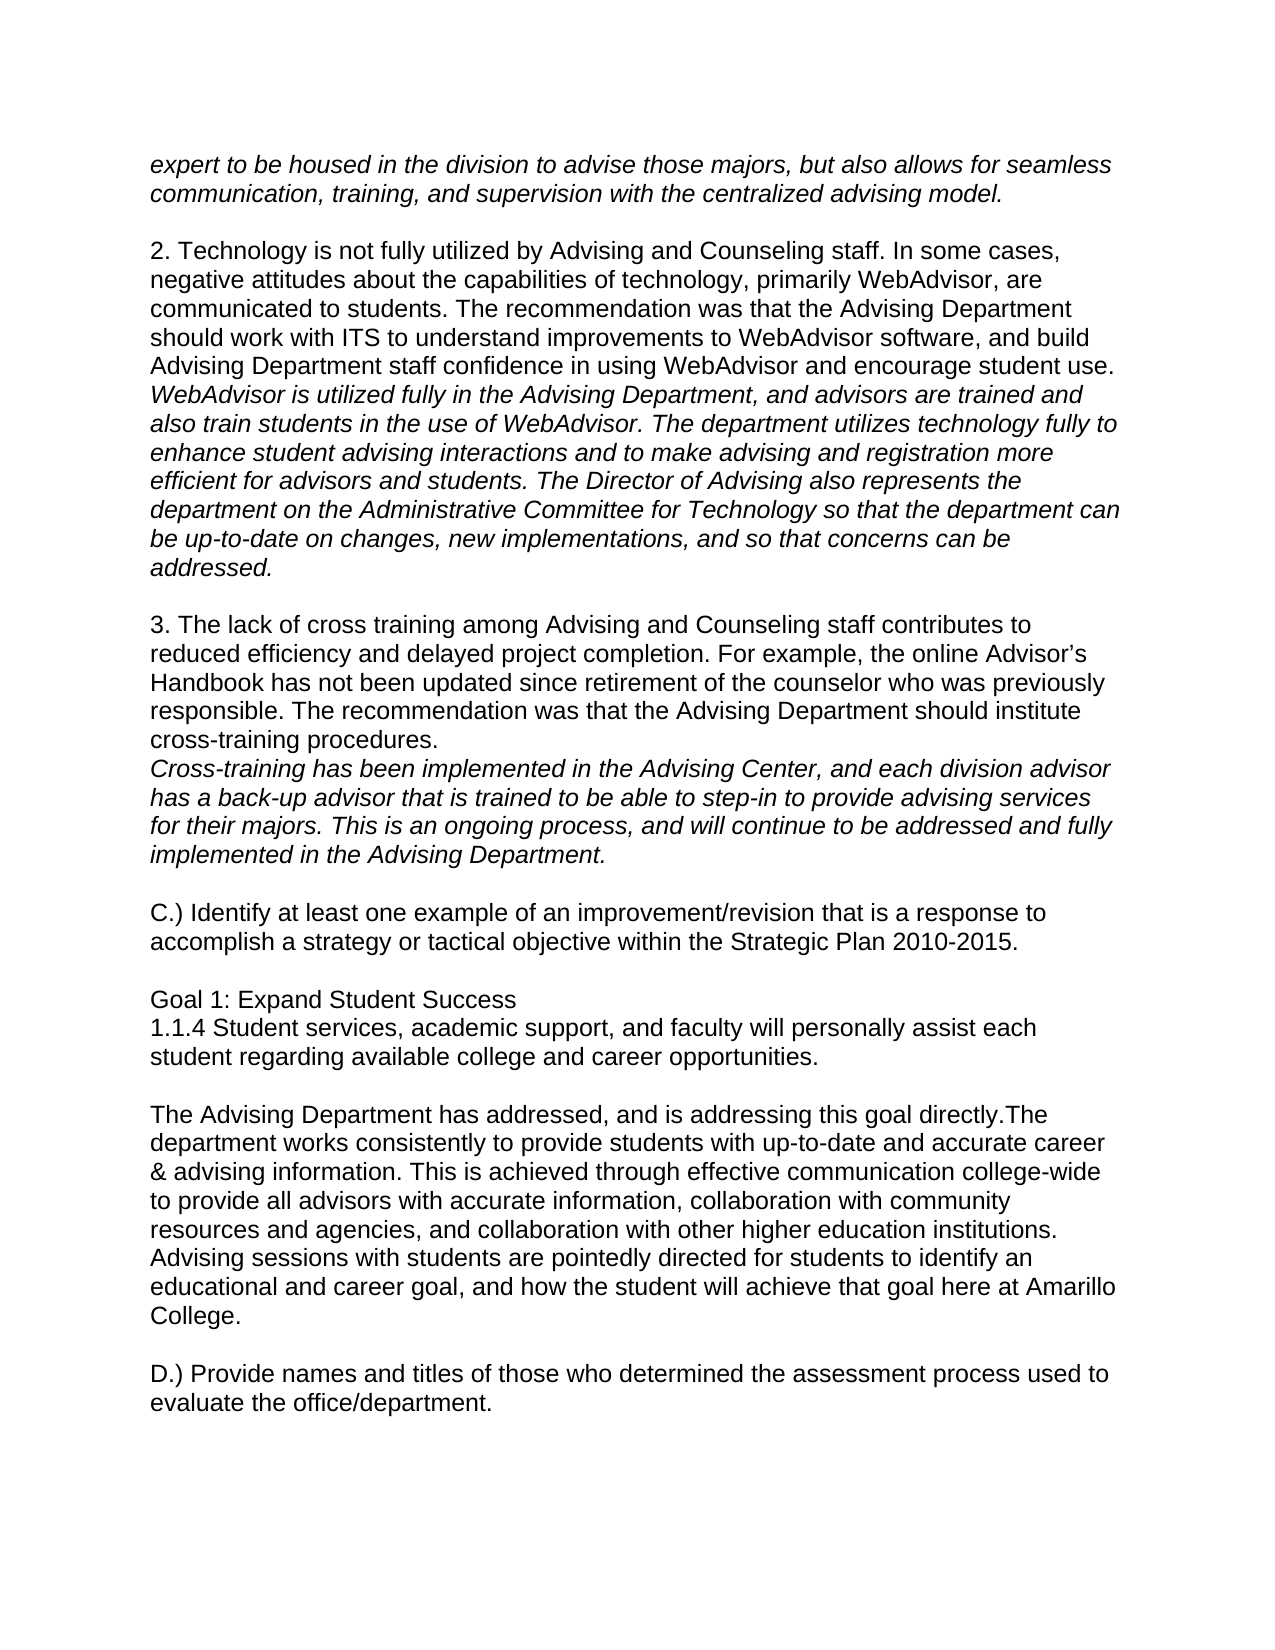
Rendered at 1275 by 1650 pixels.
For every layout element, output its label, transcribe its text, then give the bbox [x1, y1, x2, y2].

text C.) Identify at least one example of an improvement/revision that is a response to accomplish a strategy or tactical objective within the Strategic Plan 2010-2015. [150, 898, 1125, 955]
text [150, 150, 1125, 869]
text Goal 1: Expand Student Success 1.1.4 Student services, academic support, and faculty will personally assist each student regarding available college and career opportunities. The Advising Department has addressed, and is addressing this goal directly.The department works consistently to provide students with up-to-date and accurate career & advising information. This is achieved through effective communication college-wide to provide all advisors with accurate information, collaboration with community resources and agencies, and collaboration with other higher education institutions. Advising sessions with students are pointedly directed for students to identify an educational and career goal, and how the student will achieve that goal here at Amarillo College. [150, 984, 1125, 1329]
text D.) Provide names and titles of those who determined the assessment process used to evaluate the office/department. [150, 1359, 1125, 1416]
